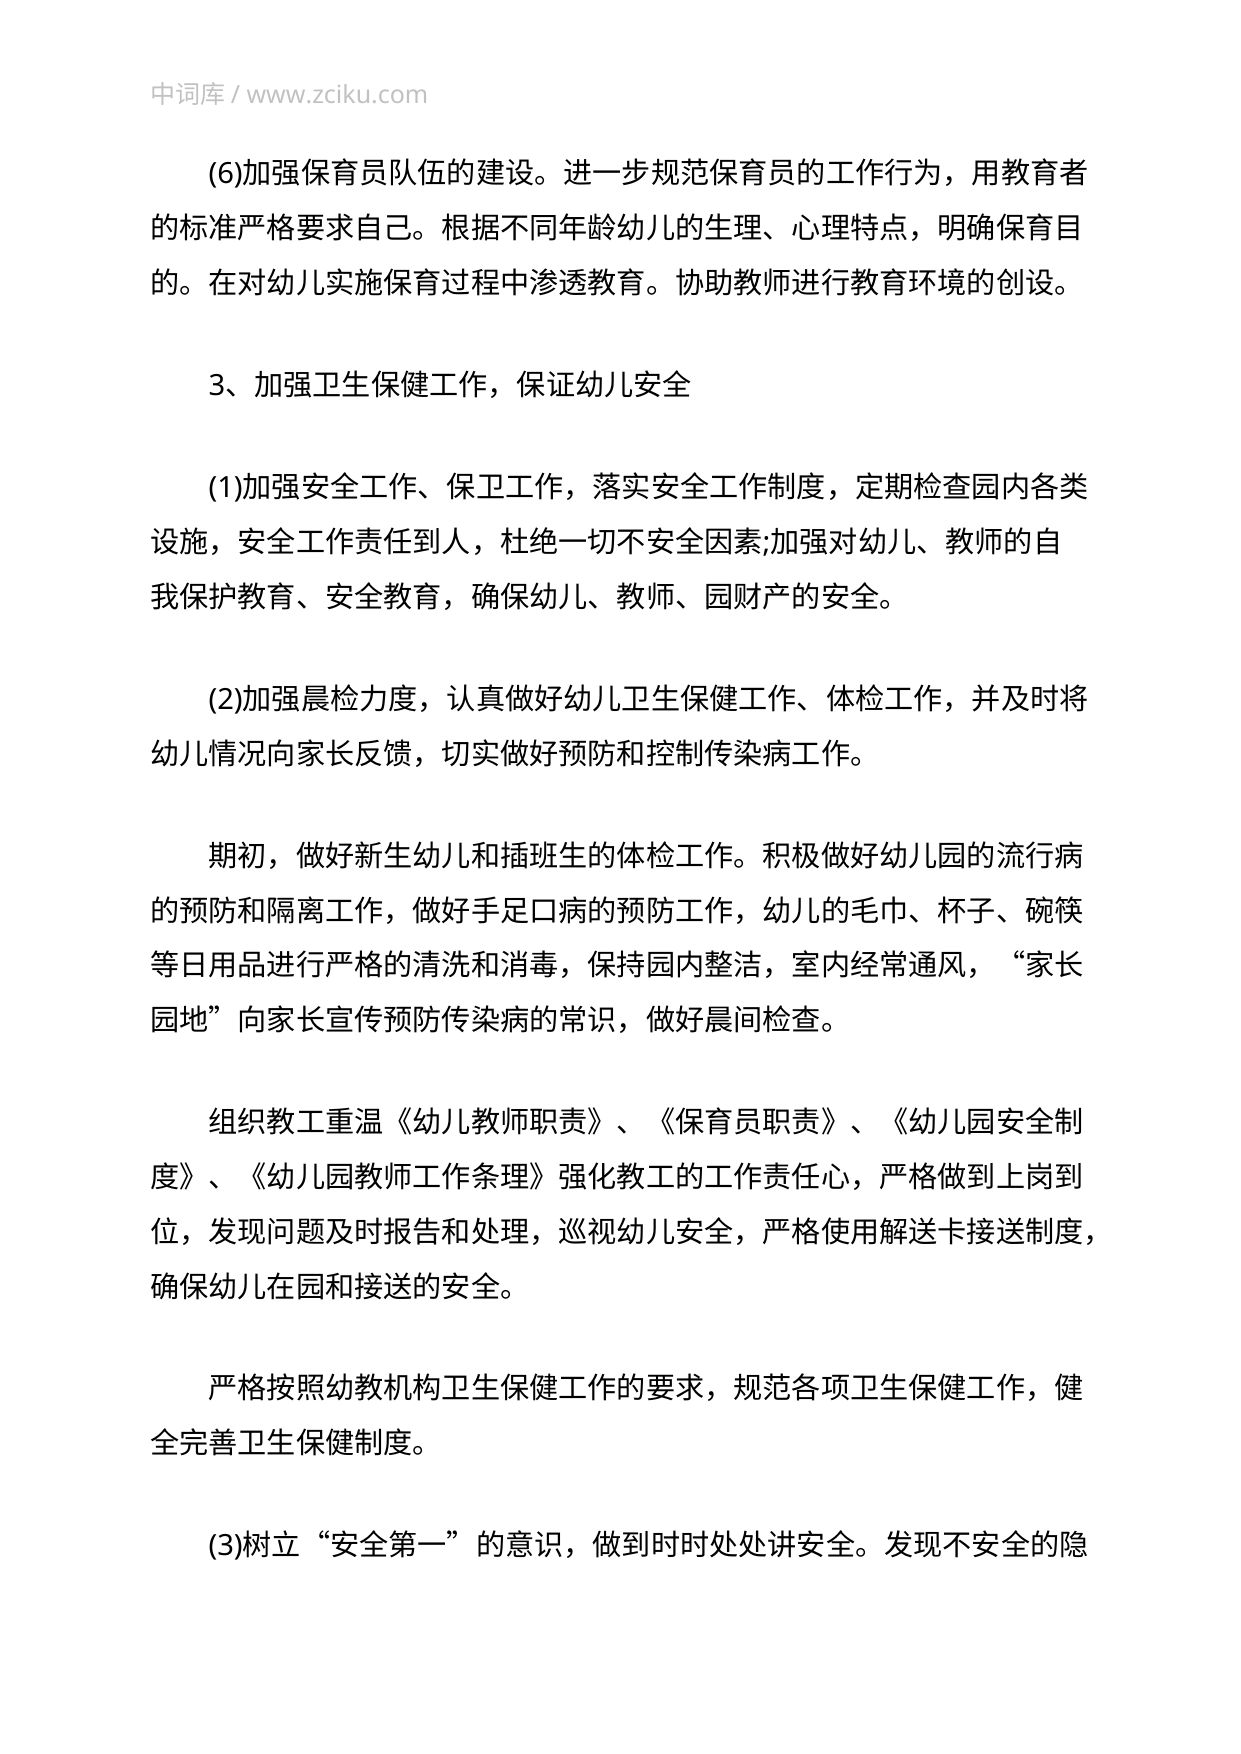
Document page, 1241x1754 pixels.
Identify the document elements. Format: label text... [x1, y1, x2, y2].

text (2)加强晨检力度，认真做好幼儿卫生保健工作、体检工作，并及时将幼儿情况向家长反馈，切实做好预防和控制传染病工作。 [150, 675, 1090, 773]
text 严格按照幼教机构卫生保健工作的要求，规范各项卫生保健工作，健全完善卫生保健制度。 [150, 1365, 1090, 1462]
text (1)加强安全工作、保卫工作，落实安全工作制度，定期检查园内各类设施，安全工作责任到人，杜绝一切不安全因素;加强对幼儿、教师的自我保护教育、安全教育，确保幼儿、教师、园财产的安全。 [150, 464, 1090, 616]
text 3、加强卫生保健工作，保证幼儿安全 [150, 362, 1090, 404]
text 组织教工重温《幼儿教师职责》、《保育员职责》、《幼儿园安全制度》、《幼儿园教师工作条理》强化教工的工作责任心，严格做到上岗到位，发现问题及时报告和处理，巡视幼儿安全，严格使用解送卡接送制度，确保幼儿在园和接送的安全。 [150, 1099, 1090, 1306]
text (6)加强保育员队伍的建设。进一步规范保育员的工作行为，用教育者的标准严格要求自己。根据不同年龄幼儿的生理、心理特点，明确保育目的。在对幼儿实施保育过程中渗透教育。协助教师进行教育环境的创设。 [150, 150, 1090, 302]
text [150, 1522, 1090, 1564]
text 期初，做好新生幼儿和插班生的体检工作。积极做好幼儿园的流行病的预防和隔离工作，做好手足口病的预防工作，幼儿的毛巾、杯子、碗筷等日用品进行严格的清洗和消毒，保持园内整洁，室内经常通风，“家长园地”向家长宣传预防传染病的常识，做好晨间检查。 [150, 832, 1090, 1039]
